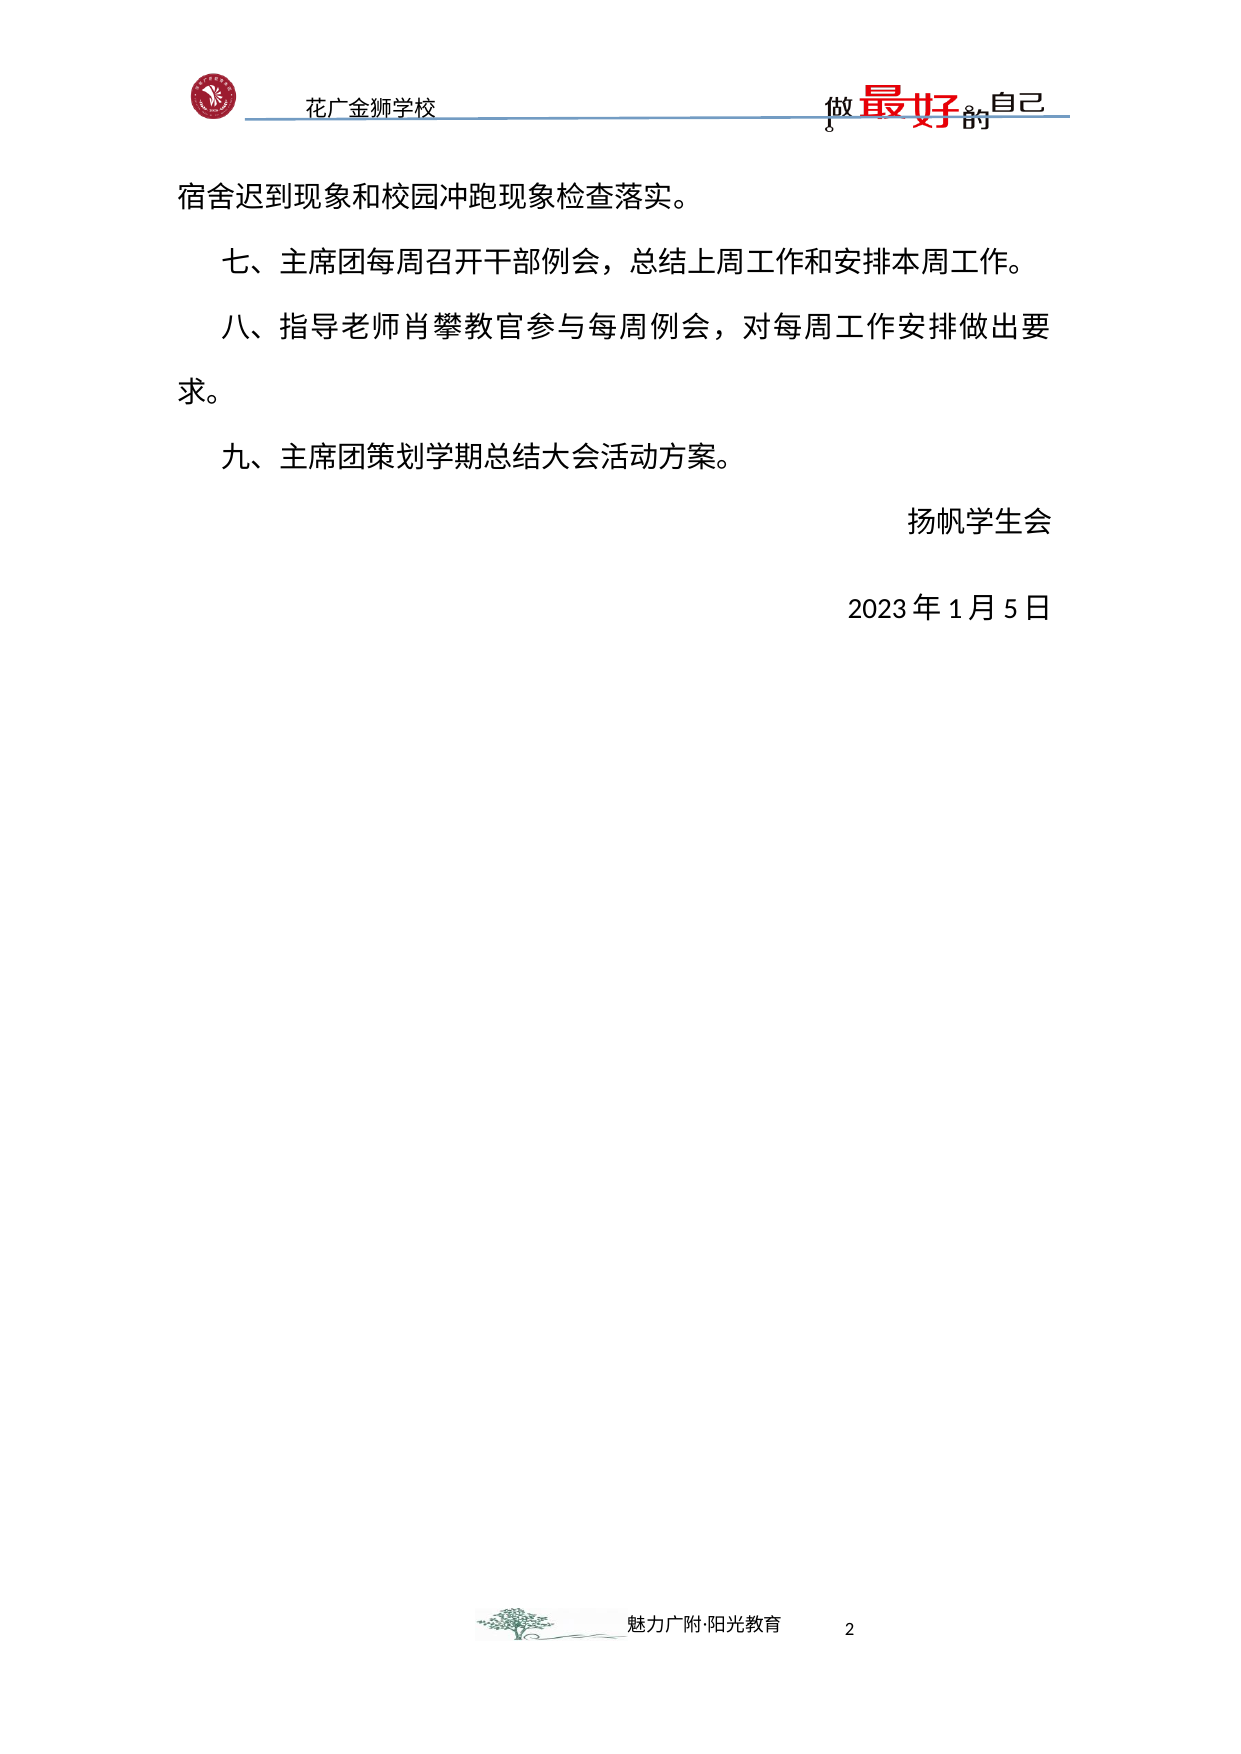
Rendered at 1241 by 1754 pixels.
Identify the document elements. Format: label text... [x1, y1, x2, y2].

picture [187, 71, 239, 121]
list 风貌部成员对午餐回宿舍、午休后起床回教室以及晚修后回宿舍迟到现象和校园冲跑现象检查落实。 [177, 162, 1053, 227]
list 主席团每周召开干部例会，总结上周工作和安排本周工作。 [177, 227, 1053, 292]
list 扬帆学生会 [187, 487, 1053, 552]
list 主席团策划学期总结大会活动方案。 [177, 422, 1053, 487]
picture [825, 118, 1044, 132]
picture [475, 1608, 628, 1641]
picture [825, 85, 1044, 116]
list 指导老师肖攀教官参与每周例会，对每周工作安排做出要求。 [177, 292, 1053, 422]
list 2023年1月5日 [187, 573, 1053, 638]
